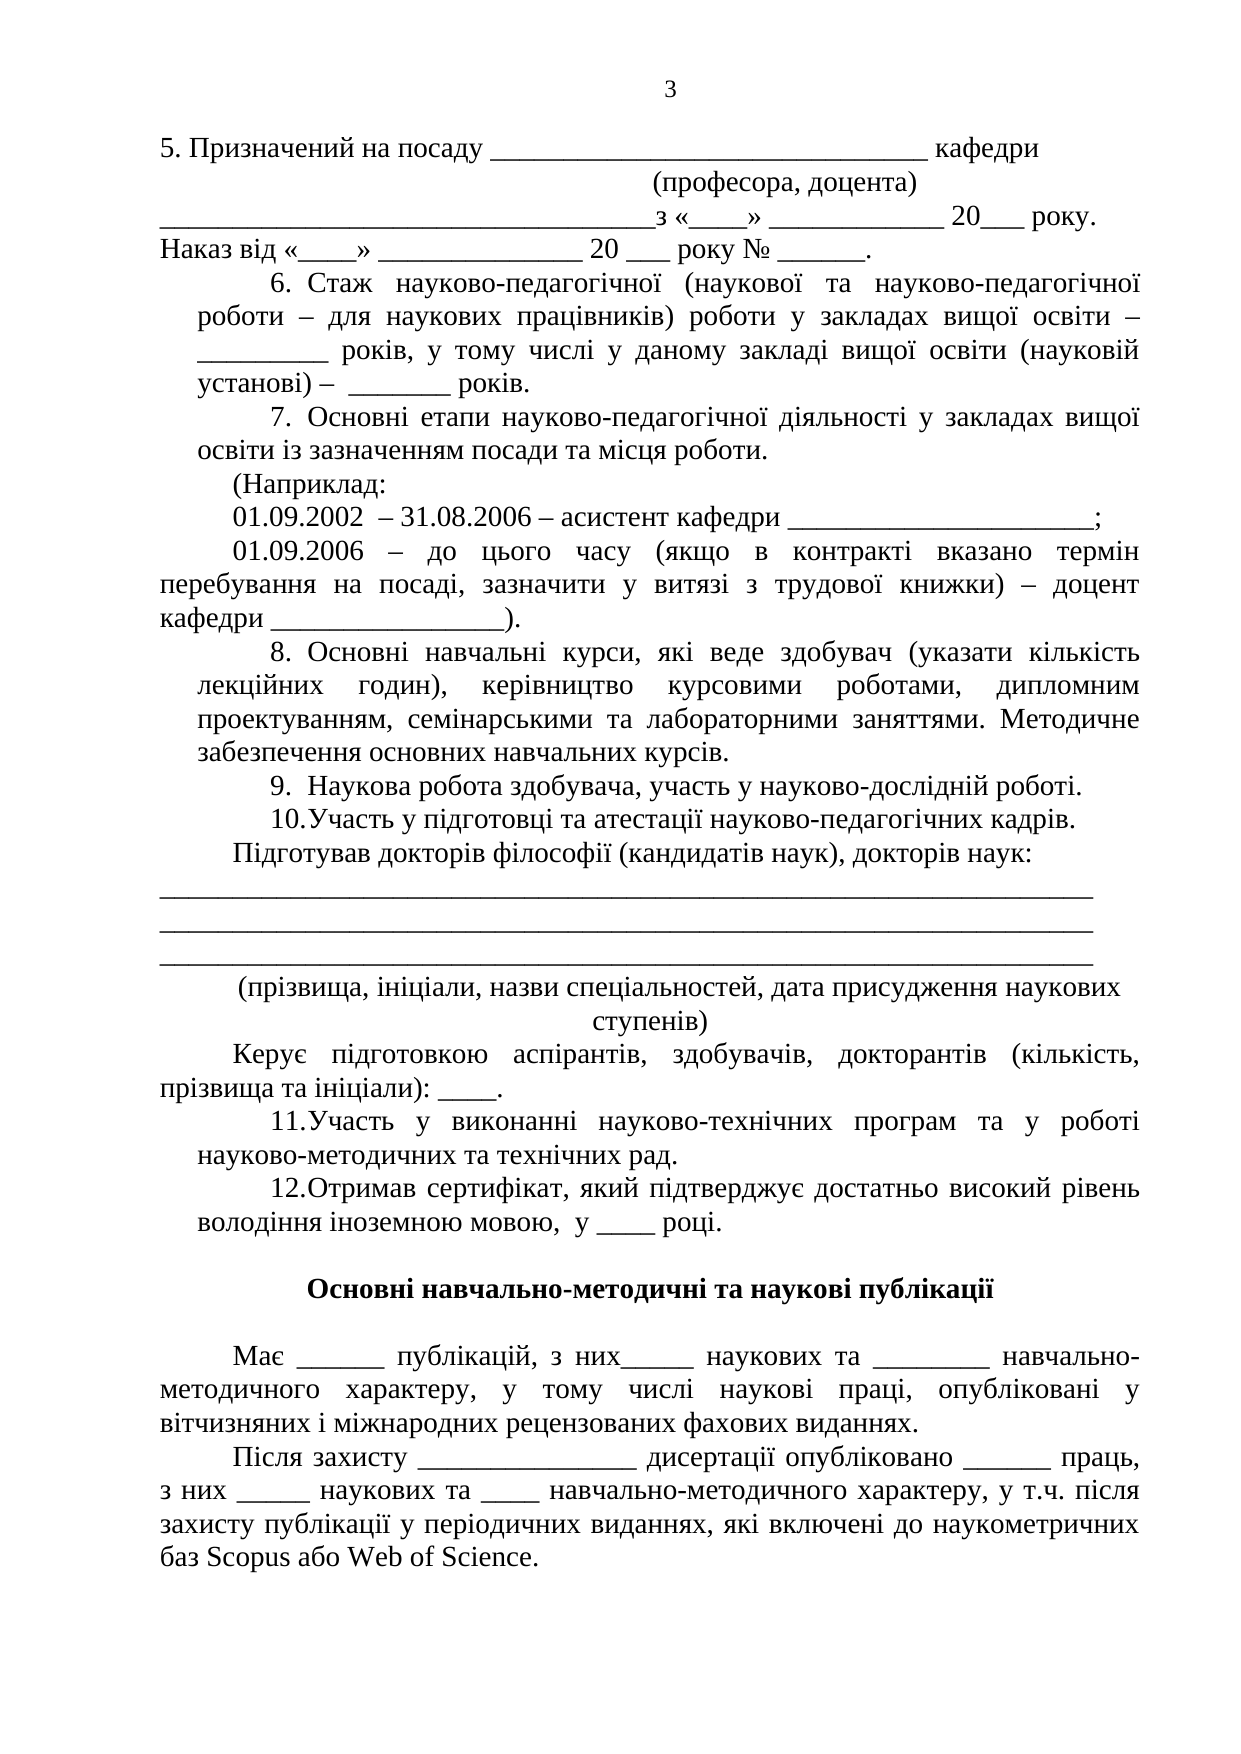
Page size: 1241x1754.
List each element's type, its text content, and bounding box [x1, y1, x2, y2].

text Підготував докторів філософії (кандидатів наук), докторів наук: [159, 835, 1141, 868]
text 01.09.2002 – 31.08.2006 – асистент кафедри _____________________; [159, 499, 1141, 533]
text (прізвища, ініціали, назви спеціальностей, дата присудження наукових ступенів) [159, 969, 1141, 1036]
list Основні навчальні курси, які веде здобувач (указати кількість лекційних годин), керівництво курсовими роботами, дипломним проектуванням, семінарськими та лабораторними заняттями. Методичне забезпечення основних навчальних курсів. [197, 634, 1141, 768]
list Наукова робота здобувача, участь у науково-дослідній роботі. [197, 768, 1141, 801]
text __________________________________з «____» ____________ 20___ року. Наказ від «____» ______________ 20 ___ року № ______. [159, 198, 1141, 265]
text ________________________________________________________________ [159, 936, 1141, 969]
text Після захисту _______________ дисертації опубліковано ______ праць, з них _____ наукових та ____ навчально-методичного характеру, у т.ч. після захисту публікації у періодичних виданнях, які включені до наукометричних баз Scopus або Web of Science. [159, 1439, 1141, 1573]
text (Наприклад: [159, 466, 1141, 499]
text (професора, доцента) [159, 164, 1141, 198]
text 5. Призначений на посаду ______________________________ кафедри [159, 131, 1141, 164]
text Основні навчально-методичні та наукові публікації [159, 1271, 1141, 1304]
text ________________________________________________________________ [159, 868, 1141, 902]
text Має ______ публікацій, з них_____ наукових та ________ навчально-методичного характеру, у тому числі наукові праці, опубліковані у вітчизняних і міжнародних рецензованих фахових виданнях. [159, 1338, 1141, 1439]
text ________________________________________________________________ [159, 902, 1141, 936]
text 01.09.2006 – до цього часу (якщо в контракті вказано термін перебування на посаді, зазначити у витязі з трудової книжки) – доцент кафедри ________________). [159, 533, 1141, 634]
text Керує підготовкою аспірантів, здобувачів, докторантів (кількість, прізвища та ініціали): ____. [159, 1036, 1141, 1103]
list Отримав сертифікат, який підтверджує достатньо високий рівень володіння іноземною мовою, у ____ році. [197, 1170, 1141, 1237]
list Основні етапи науково-педагогічної діяльності у закладах вищої освіти із зазначенням посади та місця роботи. [197, 399, 1141, 466]
list Участь у підготовці та атестації науково-педагогічних кадрів. [197, 801, 1141, 835]
list Участь у виконанні науково-технічних програм та у роботі науково-методичних та технічних рад. [197, 1103, 1141, 1170]
list Стаж науково-педагогічної (наукової та науково-педагогічної роботи – для наукових працівників) роботи у закладах вищої освіти – _________ років, у тому числі у даному закладі вищої освіти (науковій установі) – _______ років. [197, 265, 1141, 399]
